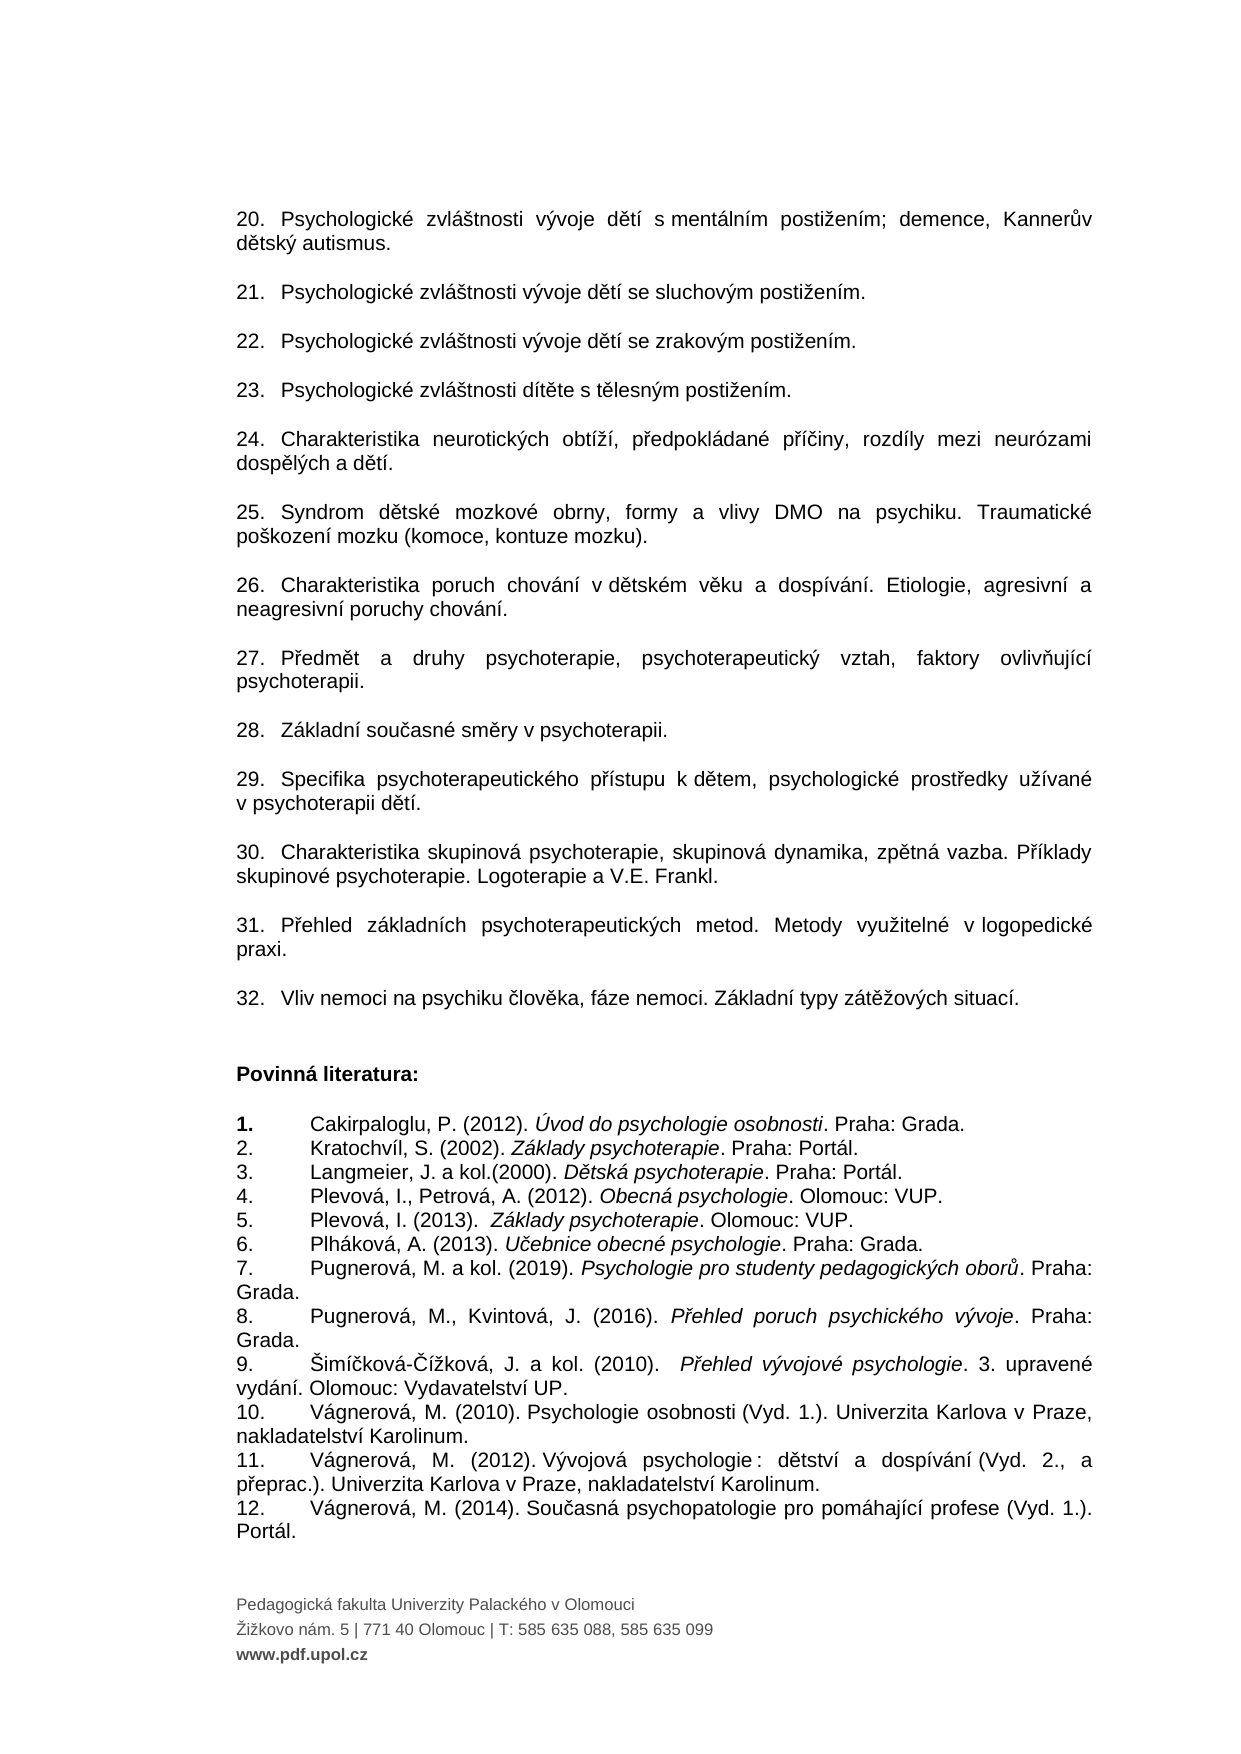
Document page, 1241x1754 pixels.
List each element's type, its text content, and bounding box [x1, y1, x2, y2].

list Charakteristika neurotických obtíží, předpokládané příčiny, rozdíly mezi neurózami dospělých a dětí. [236, 427, 1092, 474]
list Syndrom dětské mozkové obrny, formy a vlivy DMO na psychiku. Traumatické poškození mozku (komoce, kontuze mozku). [236, 499, 1092, 547]
list Plevová, I. (2013). Základy psychoterapie. Olomouc: VUP. [236, 1208, 1092, 1232]
list Kratochvíl, S. (2002). Základy psychoterapie. Praha: Portál. [236, 1136, 1092, 1160]
list Vágnerová, M. (2014). Současná psychopatologie pro pomáhající profese (Vyd. 1.). Portál. [236, 1495, 1092, 1543]
list Základní současné směry v psychoterapii. [236, 718, 1092, 742]
list Cakirpaloglu, P. (2012). Úvod do psychologie osobnosti. Praha: Grada. [236, 1112, 1092, 1136]
list Plháková, A. (2013). Učebnice obecné psychologie. Praha: Grada. [236, 1232, 1092, 1256]
list Pugnerová, M. a kol. (2019). Psychologie pro studenty pedagogických oborů. Praha: Grada. [236, 1256, 1092, 1304]
list Charakteristika skupinová psychoterapie, skupinová dynamika, zpětná vazba. Příklady skupinové psychoterapie. Logoterapie a V.E. Frankl. [236, 840, 1092, 888]
list Psychologické zvláštnosti vývoje dětí se sluchovým postižením. [236, 280, 1092, 304]
list Vágnerová, M. (2010). Psychologie osobnosti (Vyd. 1.). Univerzita Karlova v Praze, nakladatelství Karolinum. [236, 1399, 1092, 1447]
list Psychologické zvláštnosti vývoje dětí s mentálním postižením; demence, Kannerův dětský autismus. [236, 207, 1092, 255]
list Šimíčková-Čížková, J. a kol. (2010). Přehled vývojové psychologie. 3. upravené vydání. Olomouc: Vydavatelství UP. [236, 1352, 1092, 1399]
list Psychologické zvláštnosti vývoje dětí se zrakovým postižením. [236, 329, 1092, 353]
list Předmět a druhy psychoterapie, psychoterapeutický vztah, faktory ovlivňující psychoterapii. [236, 645, 1092, 693]
list Plevová, I., Petrová, A. (2012). Obecná psychologie. Olomouc: VUP. [236, 1184, 1092, 1208]
list Vliv nemoci na psychiku člověka, fáze nemoci. Základní typy zátěžových situací. [236, 986, 1092, 1010]
list Psychologické zvláštnosti dítěte s tělesným postižením. [236, 378, 1092, 402]
list Pugnerová, M., Kvintová, J. (2016). Přehled poruch psychického vývoje. Praha: Grada. [236, 1304, 1092, 1352]
list Charakteristika poruch chování v dětském věku a dospívání. Etiologie, agresivní a neagresivní poruchy chování. [236, 572, 1092, 620]
list Langmeier, J. a kol.(2000). Dětská psychoterapie. Praha: Portál. [236, 1160, 1092, 1184]
text Povinná literatura: [236, 1061, 1092, 1087]
list Přehled základních psychoterapeutických metod. Metody využitelné v logopedické praxi. [236, 913, 1092, 961]
list Specifika psychoterapeutického přístupu k dětem, psychologické prostředky užívané v psychoterapii dětí. [236, 767, 1092, 815]
list Vágnerová, M. (2012). Vývojová psychologie : dětství a dospívání (Vyd. 2., a přeprac.). Univerzita Karlova v Praze, nakladatelství Karolinum. [236, 1447, 1092, 1495]
